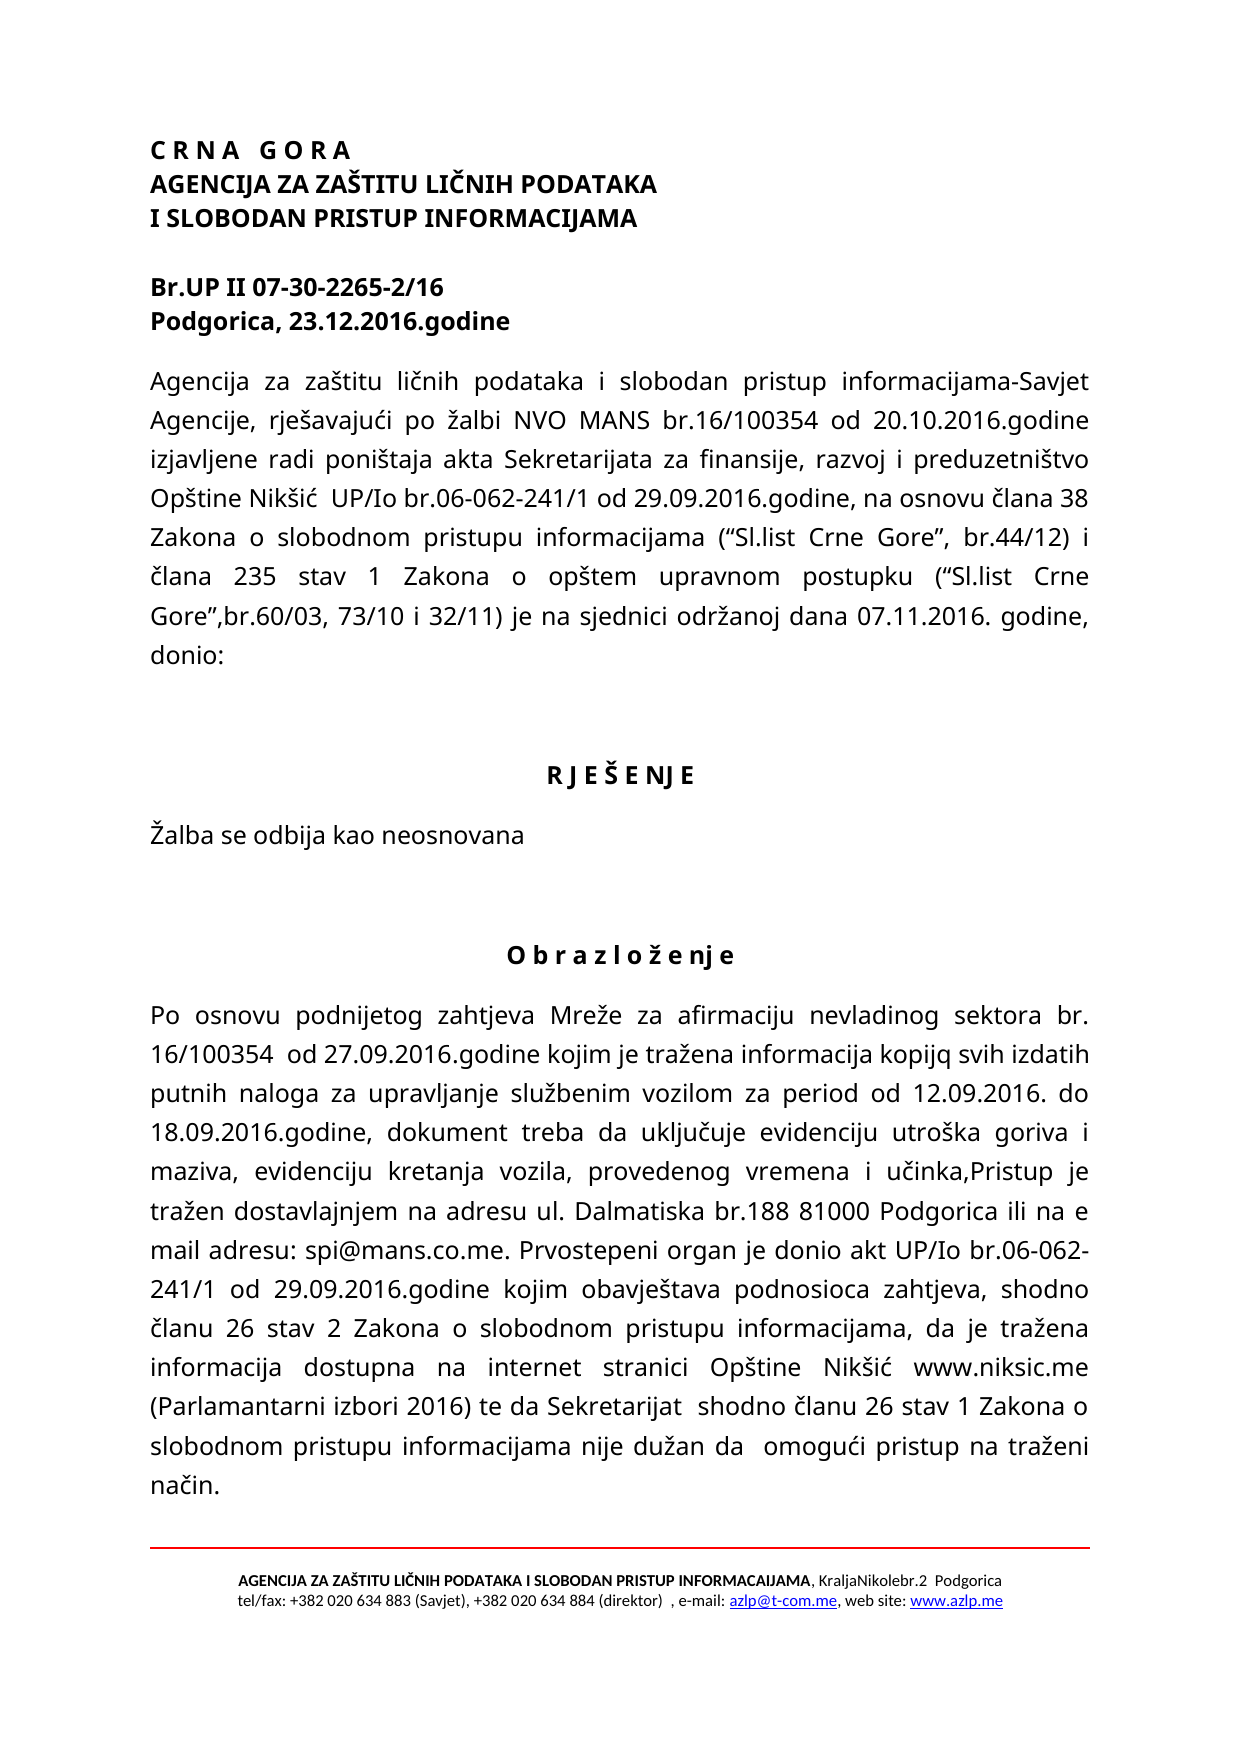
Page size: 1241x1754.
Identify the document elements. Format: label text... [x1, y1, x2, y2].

text O b r a z l o ž e nj e [150, 937, 1090, 971]
text I SLOBODAN PRISTUP INFORMACIJAMA [150, 201, 1090, 235]
text Žalba se odbija kao neosnovana [150, 817, 1090, 851]
text Podgorica, 23.12.2016.godine [150, 303, 1090, 337]
text AGENCIJA ZA ZAŠTITU LIČNIH PODATAKA [150, 167, 1090, 201]
text Br.UP II 07-30-2265-2/16 [150, 269, 1090, 303]
text R J E Š E NJ E [150, 757, 1090, 791]
text Agencija za zaštitu ličnih podataka i slobodan pristup informacijama-Savjet Agencije, rješavajući po žalbi NVO MANS br.16/100354 od 20.10.2016.godine izjavljene radi poništaja akta Sekretarijata za finansije, razvoj i preduzetništvo Opštine Nikšić UP/Io br.06-062-241/1 od 29.09.2016.godine, na osnovu člana 38 Zakona o slobodnom pristupu informacijama (“Sl.list Crne Gore”, br.44/12) i člana 235 stav 1 Zakona o opštem upravnom postupku (“Sl.list Crne Gore”,br.60/03, 73/10 i 32/11) je na sjednici održanoj dana 07.11.2016. godine, donio: [150, 363, 1090, 671]
text C R N A G O R A [150, 133, 1090, 167]
text Po osnovu podnijetog zahtjeva Mreže za afirmaciju nevladinog sektora br. 16/100354 od 27.09.2016.godine kojim je tražena informacija kopijq svih izdatih putnih naloga za upravljanje službenim vozilom za period od 12.09.2016. do 18.09.2016.godine, dokument treba da uključuje evidenciju utroška goriva i maziva, evidenciju kretanja vozila, provedenog vremena i učinka,Pristup je tražen dostavlajnjem na adresu ul. Dalmatiska br.188 81000 Podgorica ili na e mail adresu: spi@mans.co.me. Prvostepeni organ je donio akt UP/Io br.06-062-241/1 od 29.09.2016.godine kojim obavještava podnosioca zahtjeva, shodno članu 26 stav 2 Zakona o slobodnom pristupu informacijama, da je tražena informacija dostupna na internet stranici Opštine Nikšić www.niksic.me (Parlamantarni izbori 2016) te da Sekretarijat shodno članu 26 stav 1 Zakona o slobodnom pristupu informacijama nije dužan da omogući pristup na traženi način. [150, 997, 1090, 1501]
